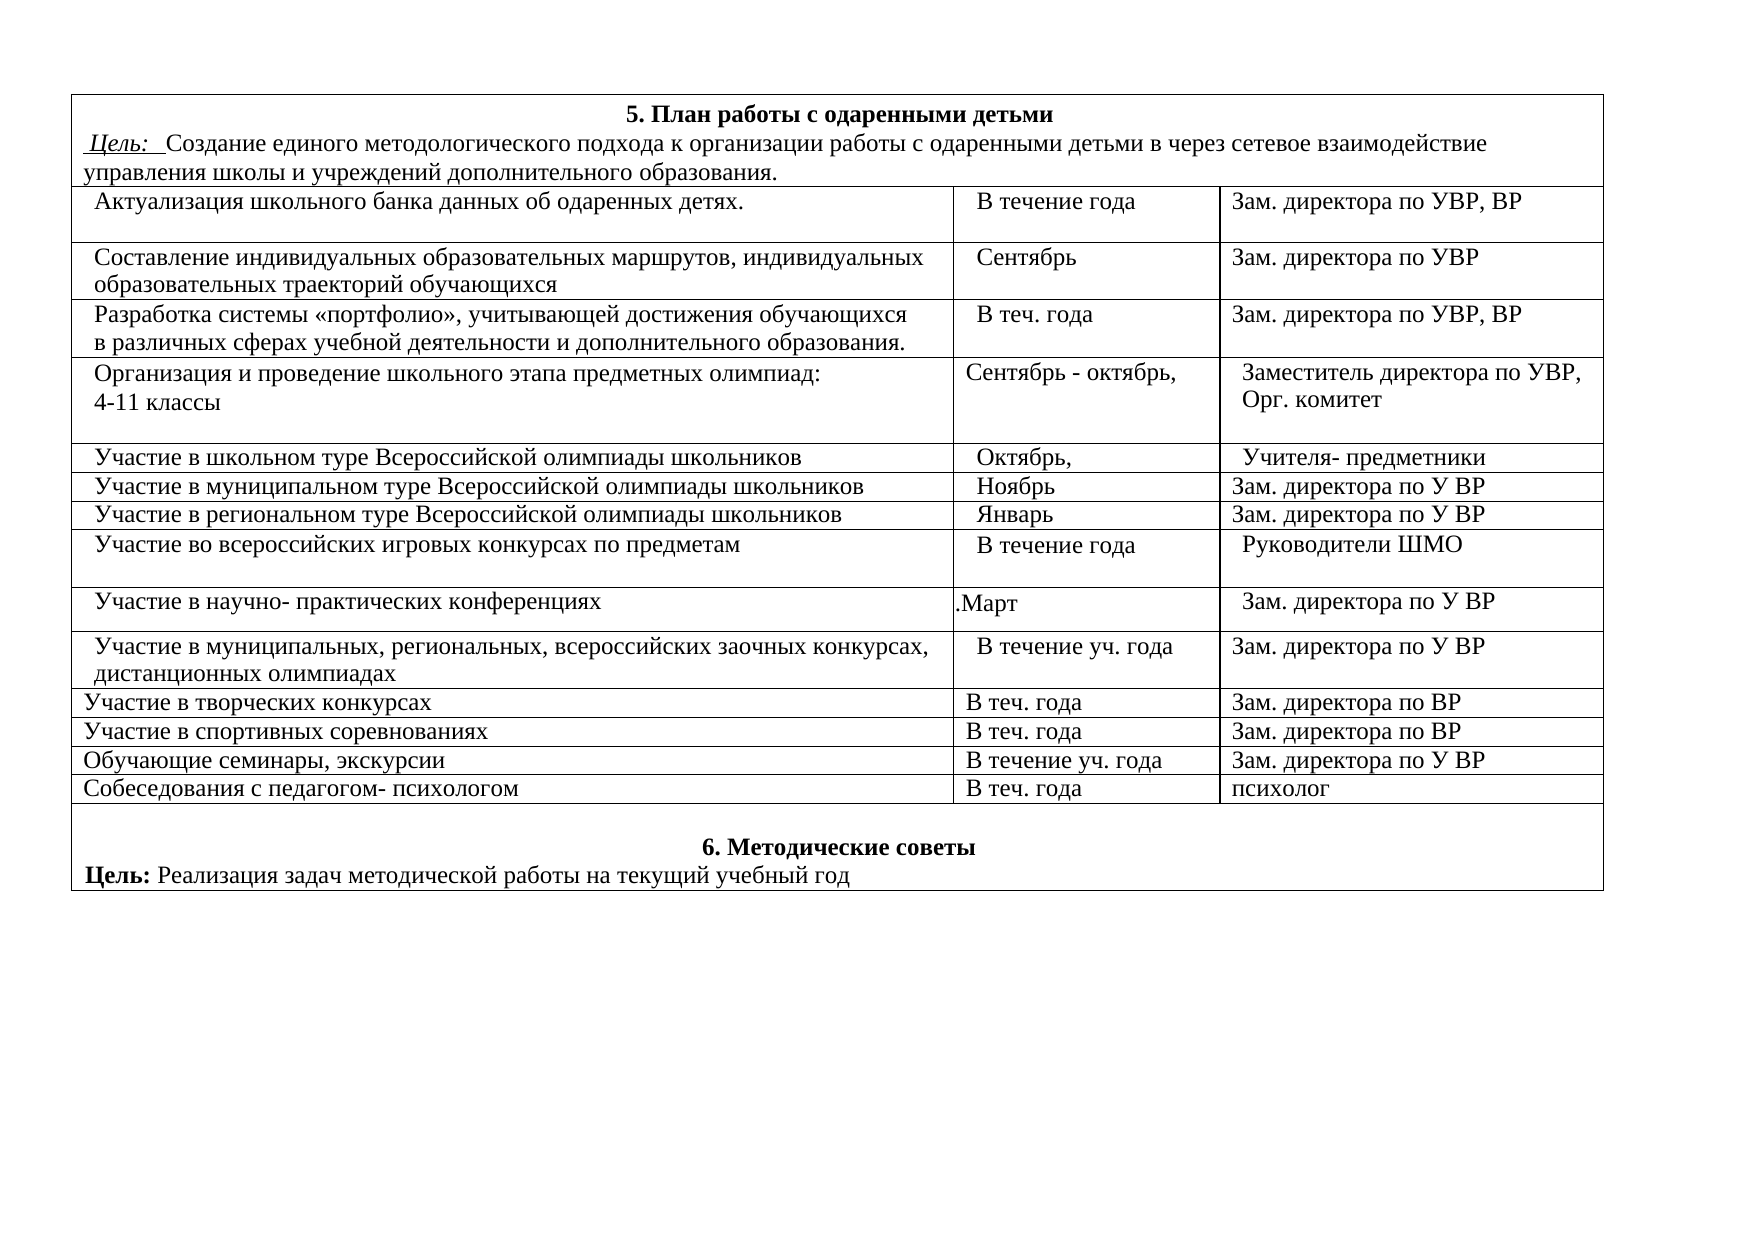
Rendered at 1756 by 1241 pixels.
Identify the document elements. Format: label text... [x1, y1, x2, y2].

table_cell В теч. года [954, 300, 1219, 357]
table_cell Зам. директора по УВР [1221, 243, 1603, 299]
table_cell Участие в научно- практических конференциях [72, 588, 953, 631]
table_cell Зам. директора по ВР [1221, 718, 1603, 746]
table_cell психолог [1221, 775, 1603, 803]
table_cell Составление индивидуальных образовательных маршрутов, индивидуальных образовательных траекторий обучающихся [72, 243, 953, 299]
table_cell Обучающие семинары, экскурсии [72, 747, 953, 774]
table_cell Организация и проведение школьного этапа предметных олимпиад: 4-11 классы [72, 358, 953, 443]
table_cell Сентябрь [954, 243, 1219, 299]
table_cell Актуализация школьного банка данных об одаренных детях. [72, 187, 953, 242]
table_cell Участие в спортивных соревнованиях [72, 718, 953, 746]
table_cell Участие во всероссийских игровых конкурсах по предметам [72, 530, 953, 587]
table_cell В теч. года [954, 775, 1219, 803]
table_cell Зам. директора по У ВР [1221, 632, 1603, 688]
table_cell .Март [954, 588, 1219, 631]
table_cell Учителя- предметники [1221, 444, 1603, 472]
table_cell Участие в творческих конкурсах [72, 689, 953, 717]
table_cell В течение уч. года [954, 747, 1219, 774]
table_cell Зам. директора по У ВР [1221, 588, 1603, 631]
table_cell Зам. директора по У ВР [1221, 747, 1603, 774]
table_cell Зам. директора по У ВР [1221, 502, 1603, 529]
table_cell Участие в региональном туре Всероссийской олимпиады школьников [72, 502, 953, 529]
table_cell Заместитель директора по УВР, Орг. комитет [1221, 358, 1603, 443]
table_cell В течение года [954, 187, 1219, 242]
table_cell Руководители ШМО [1221, 530, 1603, 587]
table_cell Собеседования с педагогом- психологом [72, 775, 953, 803]
table_cell Сентябрь - октябрь, [954, 358, 1219, 443]
table_cell В теч. года [954, 689, 1219, 717]
table_cell Зам. директора по УВР, ВР [1221, 300, 1603, 357]
table_cell 6. Методические советы Цель: Реализация задач методической работы на текущий учебный год [72, 804, 1603, 890]
table_cell Участие в муниципальных, региональных, всероссийских заочных конкурсах, дистанционных олимпиадах [72, 632, 953, 688]
table_cell Октябрь, [954, 444, 1219, 472]
table_cell Зам. директора по У ВР [1221, 473, 1603, 501]
table_cell Январь [954, 502, 1219, 529]
table_cell Зам. директора по УВР, ВР [1221, 187, 1603, 242]
table_cell Ноябрь [954, 473, 1219, 501]
table_header 5. План работы с одаренными детьми Цель: Создание единого методологического подхода к организации работы с одаренными детьми в через сетевое взаимодействие управления школы и учреждений дополнительного образования. [72, 95, 1603, 186]
table_cell Зам. директора по ВР [1221, 689, 1603, 717]
table_cell Участие в школьном туре Всероссийской олимпиады школьников [72, 444, 953, 472]
table_cell В течение года [954, 530, 1219, 587]
table_cell В течение уч. года [954, 632, 1219, 688]
table_cell В теч. года [954, 718, 1219, 746]
table_cell Участие в муниципальном туре Всероссийской олимпиады школьников [72, 473, 953, 501]
table_cell Разработка системы «портфолио», учитывающей достижения обучающихся в различных сферах учебной деятельности и дополнительного образования. [72, 300, 953, 357]
